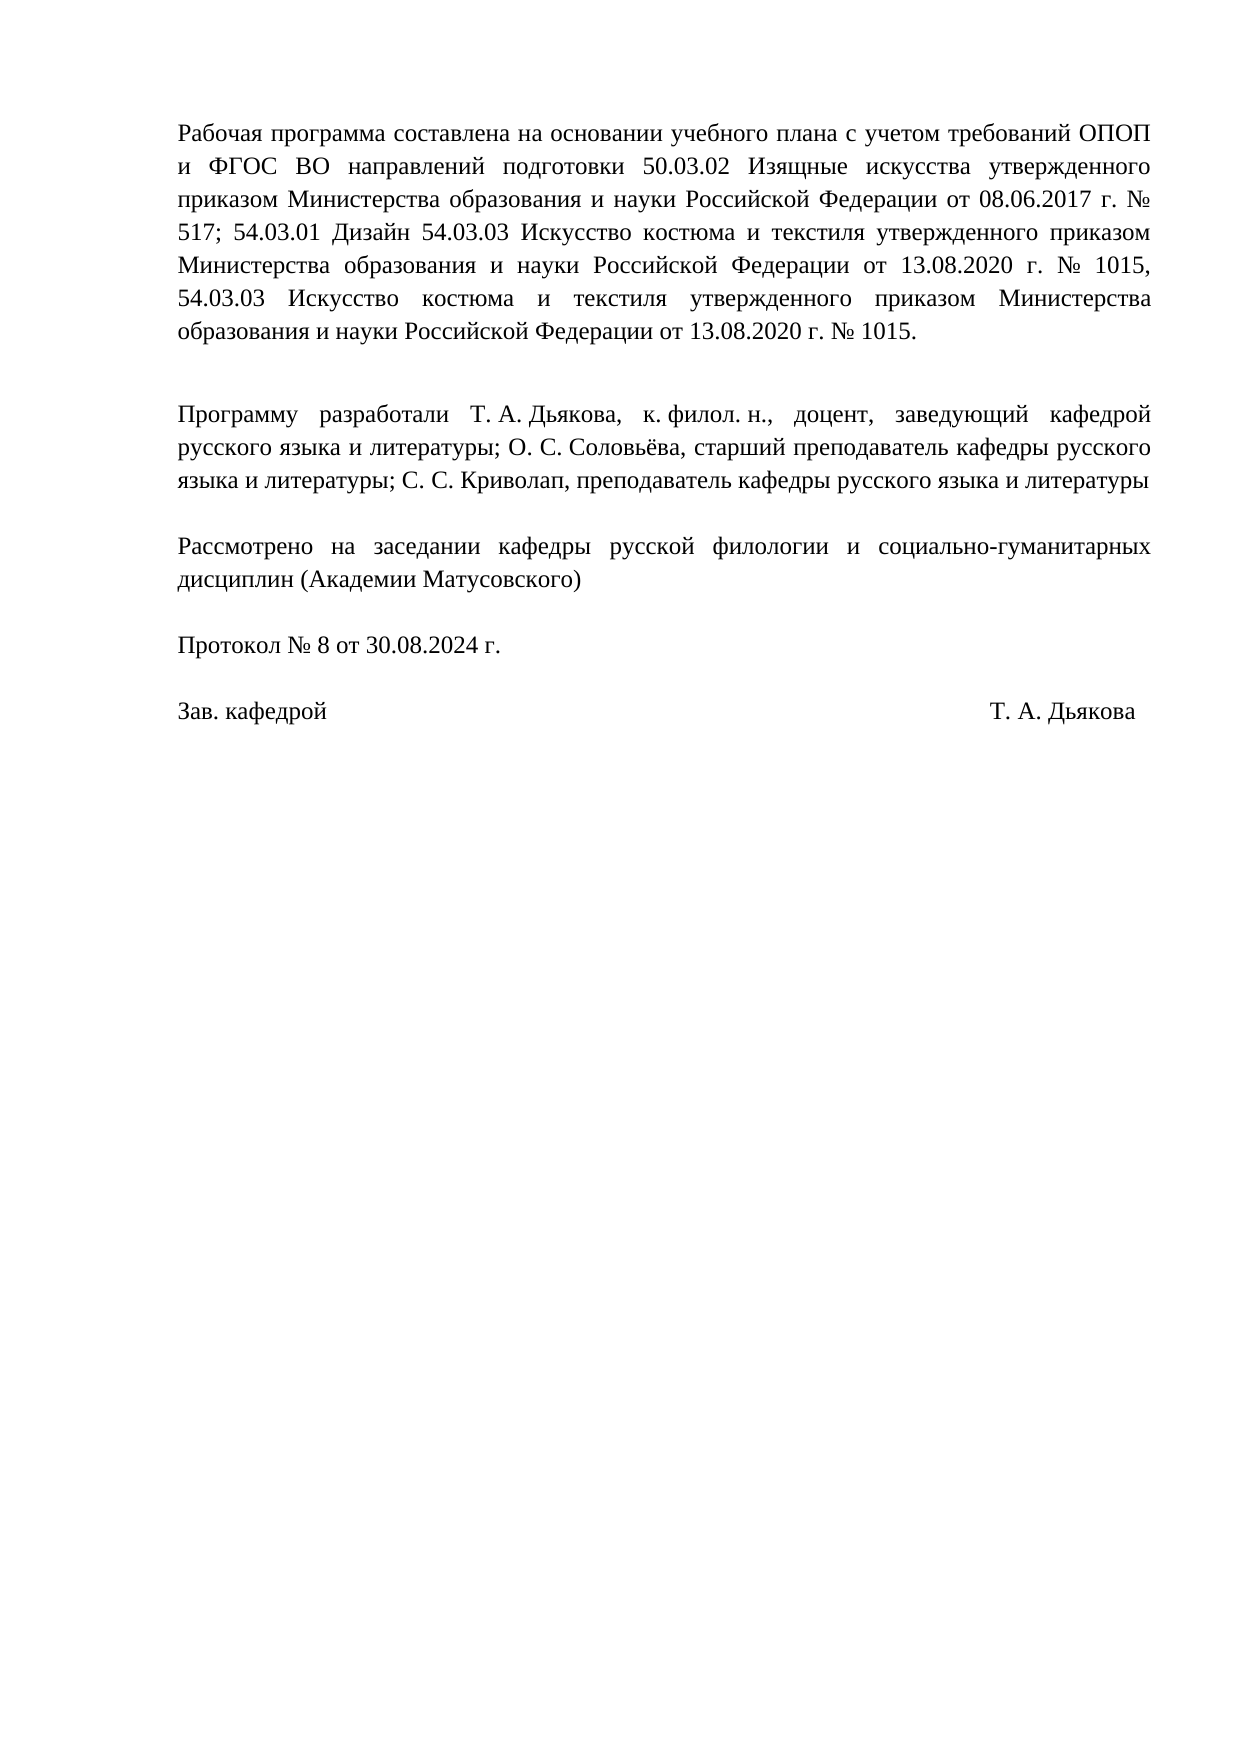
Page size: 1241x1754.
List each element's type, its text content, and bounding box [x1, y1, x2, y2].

text Рабочая программа составлена на основании учебного плана с учетом требований ОПОП и ФГОС ВО направлений подготовки 50.03.02 Изящные искусства утвержденного приказом Министерства образования и науки Российской Федерации от 08.06.2017 г. № 517; 54.03.01 Дизайн 54.03.03 Искусство костюма и текстиля утвержденного приказом Министерства образования и науки Российской Федерации от 13.08.2020 г. № 1015, 54.03.03 Искусство костюма и текстиля утвержденного приказом Министерства образования и науки Российской Федерации от 13.08.2020 г. № 1015. [177, 118, 1152, 345]
text Программу разработали Т. А. Дьякова, к. филол. н., доцент, заведующий кафедрой русского языка и литературы; О. С. Соловьёва, старший преподаватель кафедры русского языка и литературы; С. С. Криволап, преподаватель кафедры русского языка и литературы [177, 399, 1152, 494]
text Рассмотрено на заседании кафедры русской филологии и социально-гуманитарных дисциплин (Академии Матусовского) [177, 531, 1152, 593]
text Зав. кафедрой Т. А. Дьякова [177, 696, 1152, 725]
text Протокол № 8 от 30.08.2024 г. [177, 630, 1152, 659]
